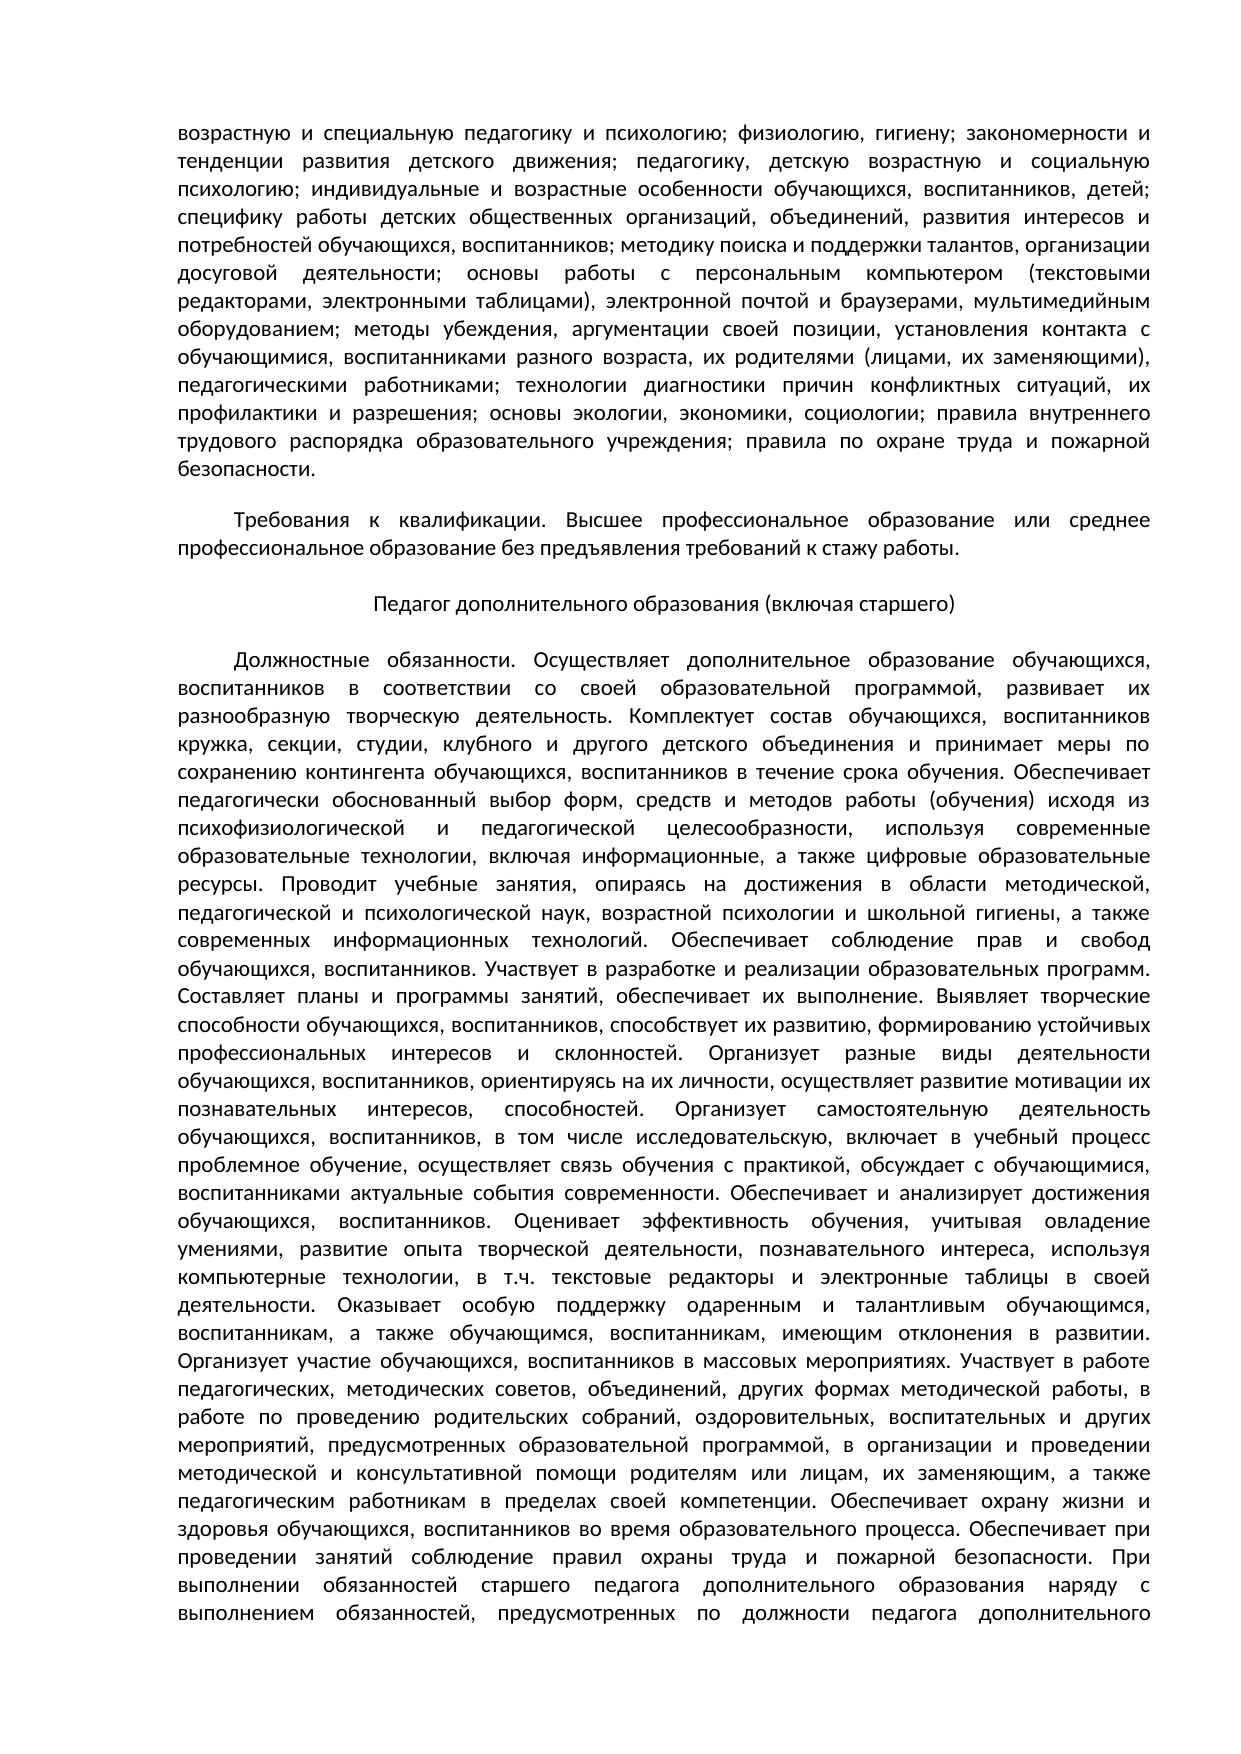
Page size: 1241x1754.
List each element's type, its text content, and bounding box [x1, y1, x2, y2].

text Педагог дополнительного образования (включая старшего) [177, 589, 1152, 617]
text Требования к квалификации. Высшее профессиональное образование или среднее профессиональное образование без предъявления требований к стажу работы. [177, 505, 1152, 561]
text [177, 118, 1152, 482]
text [177, 645, 1152, 1626]
